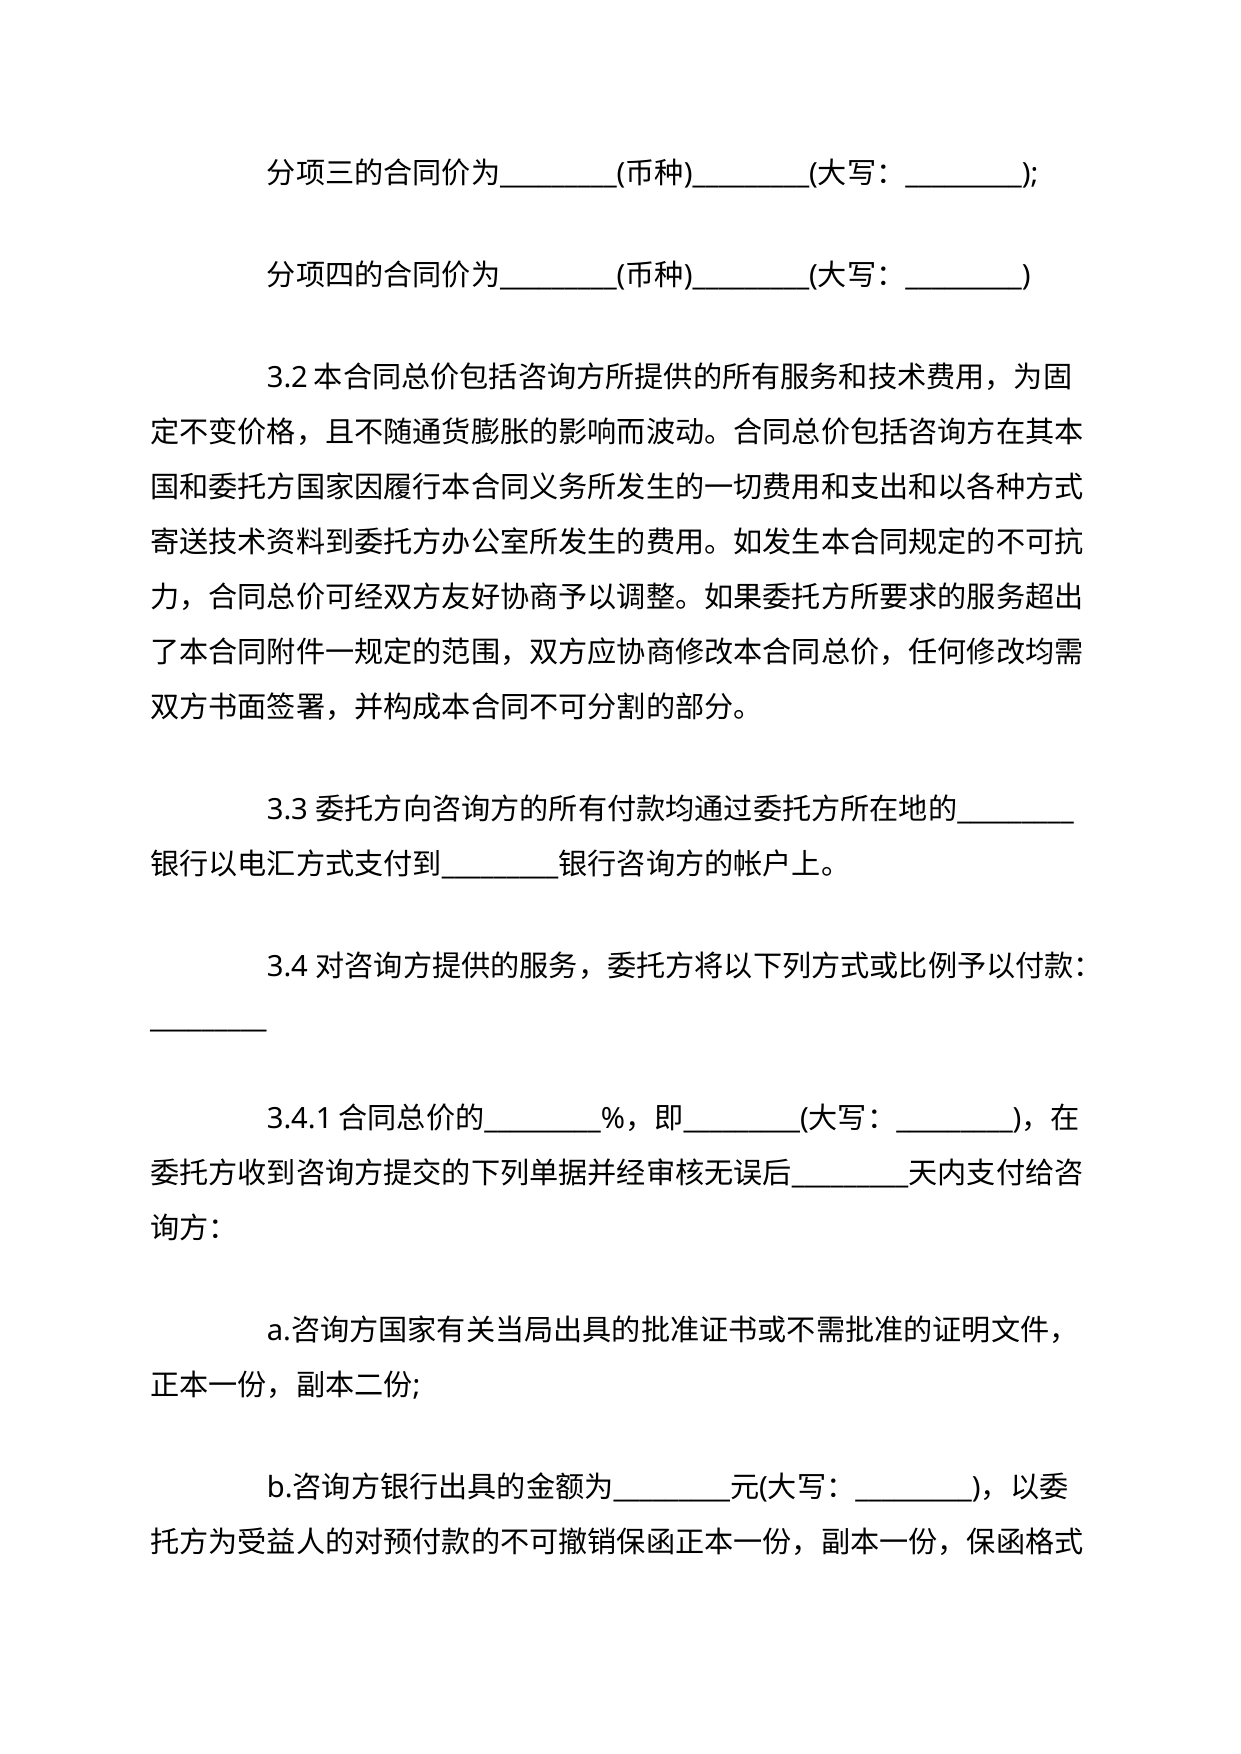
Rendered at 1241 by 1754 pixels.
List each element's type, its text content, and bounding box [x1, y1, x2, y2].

text 分项三的合同价为_________(币种)_________(大写：_________); [150, 150, 1090, 192]
text a.咨询方国家有关当局出具的批准证书或不需批准的证明文件，正本一份，副本二份; [150, 1307, 1090, 1404]
text 3.2本合同总价包括咨询方所提供的所有服务和技术费用，为固定不变价格，且不随通货膨胀的影响而波动。合同总价包括咨询方在其本国和委托方国家因履行本合同义务所发生的一切费用和支出和以各种方式寄送技术资料到委托方办公室所发生的费用。如发生本合同规定的不可抗力，合同总价可经双方友好协商予以调整。如果委托方所要求的服务超出了本合同附件一规定的范围，双方应协商修改本合同总价，任何修改均需双方书面签署，并构成本合同不可分割的部分。 [150, 354, 1090, 726]
text 分项四的合同价为_________(币种)_________(大写：_________) [150, 252, 1090, 294]
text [150, 1464, 1090, 1561]
text 3.4.1合同总价的_________%，即_________(大写：_________)，在委托方收到咨询方提交的下列单据并经审核无误后_________天内支付给咨询方： [150, 1095, 1090, 1247]
text 3.4 对咨询方提供的服务，委托方将以下列方式或比例予以付款：_________ [150, 942, 1090, 1036]
text 3.3 委托方向咨询方的所有付款均通过委托方所在地的_________银行以电汇方式支付到_________银行咨询方的帐户上。 [150, 785, 1090, 883]
